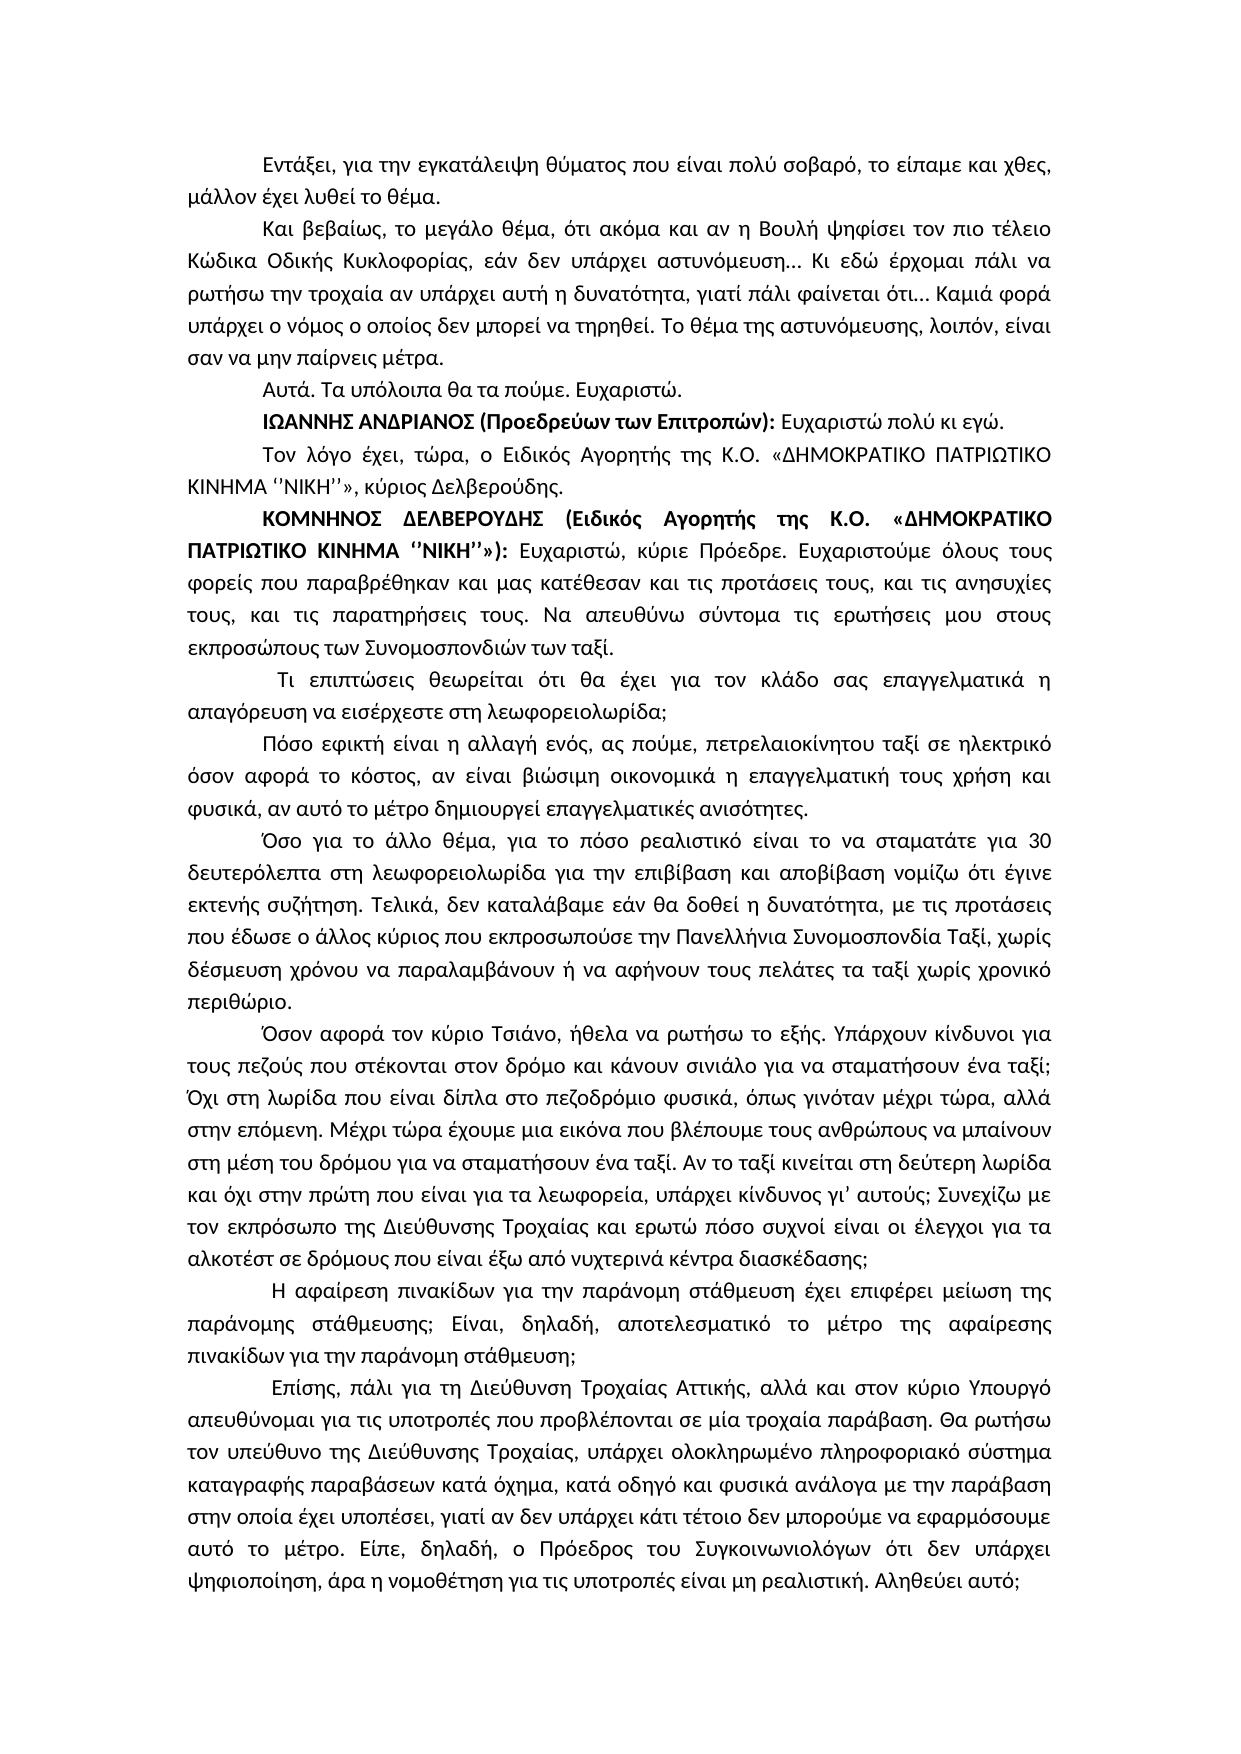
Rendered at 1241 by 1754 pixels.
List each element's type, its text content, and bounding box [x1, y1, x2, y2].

text Τι επιπτώσεις θεωρείται ότι θα έχει για τον κλάδο σας επαγγελματικά η απαγόρευση να εισέρχεστε στη λεωφορειολωρίδα; [187, 665, 1053, 725]
text Και βεβαίως, το μεγάλο θέμα, ότι ακόμα και αν η Βουλή ψηφίσει τον πιο τέλειο Κώδικα Οδικής Κυκλοφορίας, εάν δεν υπάρχει αστυνόμευση… Κι εδώ έρχομαι πάλι να ρωτήσω την τροχαία αν υπάρχει αυτή η δυνατότητα, γιατί πάλι φαίνεται ότι… Καμιά φορά υπάρχει ο νόμος ο οποίος δεν μπορεί να τηρηθεί. Το θέμα της αστυνόμευσης, λοιπόν, είναι σαν να μην παίρνεις μέτρα. [187, 214, 1053, 371]
text Επίσης, πάλι για τη Διεύθυνση Τροχαίας Αττικής, αλλά και στον κύριο Υπουργό απευθύνομαι για τις υποτροπές που προβλέπονται σε μία τροχαία παράβαση. Θα ρωτήσω τον υπεύθυνο της Διεύθυνσης Τροχαίας, υπάρχει ολοκληρωμένο πληροφοριακό σύστημα καταγραφής παραβάσεων κατά όχημα, κατά οδηγό και φυσικά ανάλογα με την παράβαση στην οποία έχει υποπέσει, γιατί αν δεν υπάρχει κάτι τέτοιο δεν μπορούμε να εφαρμόσουμε αυτό το μέτρο. Είπε, δηλαδή, ο Πρόεδρος του Συγκοινωνιολόγων ότι δεν υπάρχει ψηφιοποίηση, άρα η νομοθέτηση για τις υποτροπές είναι μη ρεαλιστική. Αληθεύει αυτό; [187, 1373, 1053, 1594]
text Όσο για το άλλο θέμα, για το πόσο ρεαλιστικό είναι το να σταματάτε για 30 δευτερόλεπτα στη λεωφορειολωρίδα για την επιβίβαση και αποβίβαση νομίζω ότι έγινε εκτενής συζήτηση. Τελικά, δεν καταλάβαμε εάν θα δοθεί η δυνατότητα, με τις προτάσεις που έδωσε ο άλλος κύριος που εκπροσωπούσε την Πανελλήνια Συνομοσπονδία Ταξί, χωρίς δέσμευση χρόνου να παραλαμβάνουν ή να αφήνουν τους πελάτες τα ταξί χωρίς χρονικό περιθώριο. [187, 826, 1053, 1015]
text Όσον αφορά τον κύριο Τσιάνο, ήθελα να ρωτήσω το εξής. Υπάρχουν κίνδυνοι για τους πεζούς που στέκονται στον δρόμο και κάνουν σινιάλο για να σταματήσουν ένα ταξί; Όχι στη λωρίδα που είναι δίπλα στο πεζοδρόμιο φυσικά, όπως γινόταν μέχρι τώρα, αλλά στην επόμενη. Μέχρι τώρα έχουμε μια εικόνα που βλέπουμε τους ανθρώπους να μπαίνουν στη μέση του δρόμου για να σταματήσουν ένα ταξί. Αν το ταξί κινείται στη δεύτερη λωρίδα και όχι στην πρώτη που είναι για τα λεωφορεία, υπάρχει κίνδυνος γι’ αυτούς; Συνεχίζω με τον εκπρόσωπο της Διεύθυνσης Τροχαίας και ερωτώ πόσο συχνοί είναι οι έλεγχοι για τα αλκοτέστ σε δρόμους που είναι έξω από νυχτερινά κέντρα διασκέδασης; [187, 1019, 1053, 1272]
text ΙΩΑΝΝΗΣ ΑΝΔΡΙΑΝΟΣ (Προεδρεύων των Επιτροπών): Ευχαριστώ πολύ κι εγώ. [187, 407, 1053, 436]
text ΚΟΜΝΗΝΟΣ ΔΕΛΒΕΡΟΥΔΗΣ (Ειδικός Αγορητής της Κ.Ο. «ΔΗΜΟΚΡΑΤΙΚΟ ΠΑΤΡΙΩΤΙΚΟ ΚΙΝΗΜΑ ‘’ΝΙΚΗ’’»): Ευχαριστώ, κύριε Πρόεδρε. Ευχαριστούμε όλους τους φορείς που παραβρέθηκαν και μας κατέθεσαν και τις προτάσεις τους, και τις ανησυχίες τους, και τις παρατηρήσεις τους. Να απευθύνω σύντομα τις ερωτήσεις μου στους εκπροσώπους των Συνομοσπονδιών των ταξί. [187, 504, 1053, 661]
text Η αφαίρεση πινακίδων για την παράνομη στάθμευση έχει επιφέρει μείωση της παράνομης στάθμευσης; Είναι, δηλαδή, αποτελεσματικό το μέτρο της αφαίρεσης πινακίδων για την παράνομη στάθμευση; [187, 1277, 1053, 1369]
text Τον λόγο έχει, τώρα, ο Ειδικός Αγορητής της Κ.Ο. «ΔΗΜΟΚΡΑΤΙΚΟ ΠΑΤΡΙΩΤΙΚΟ ΚΙΝΗΜΑ ‘’ΝΙΚΗ’’», κύριος Δελβερούδης. [187, 440, 1053, 500]
text Αυτά. Τα υπόλοιπα θα τα πούμε. Ευχαριστώ. [187, 375, 1053, 403]
text Εντάξει, για την εγκατάλειψη θύματος που είναι πολύ σοβαρό, το είπαμε και χθες, μάλλον έχει λυθεί το θέμα. [187, 150, 1053, 210]
text Πόσο εφικτή είναι η αλλαγή ενός, ας πούμε, πετρελαιοκίνητου ταξί σε ηλεκτρικό όσον αφορά το κόστος, αν είναι βιώσιμη οικονομικά η επαγγελματική τους χρήση και φυσικά, αν αυτό το μέτρο δημιουργεί επαγγελματικές ανισότητες. [187, 729, 1053, 822]
